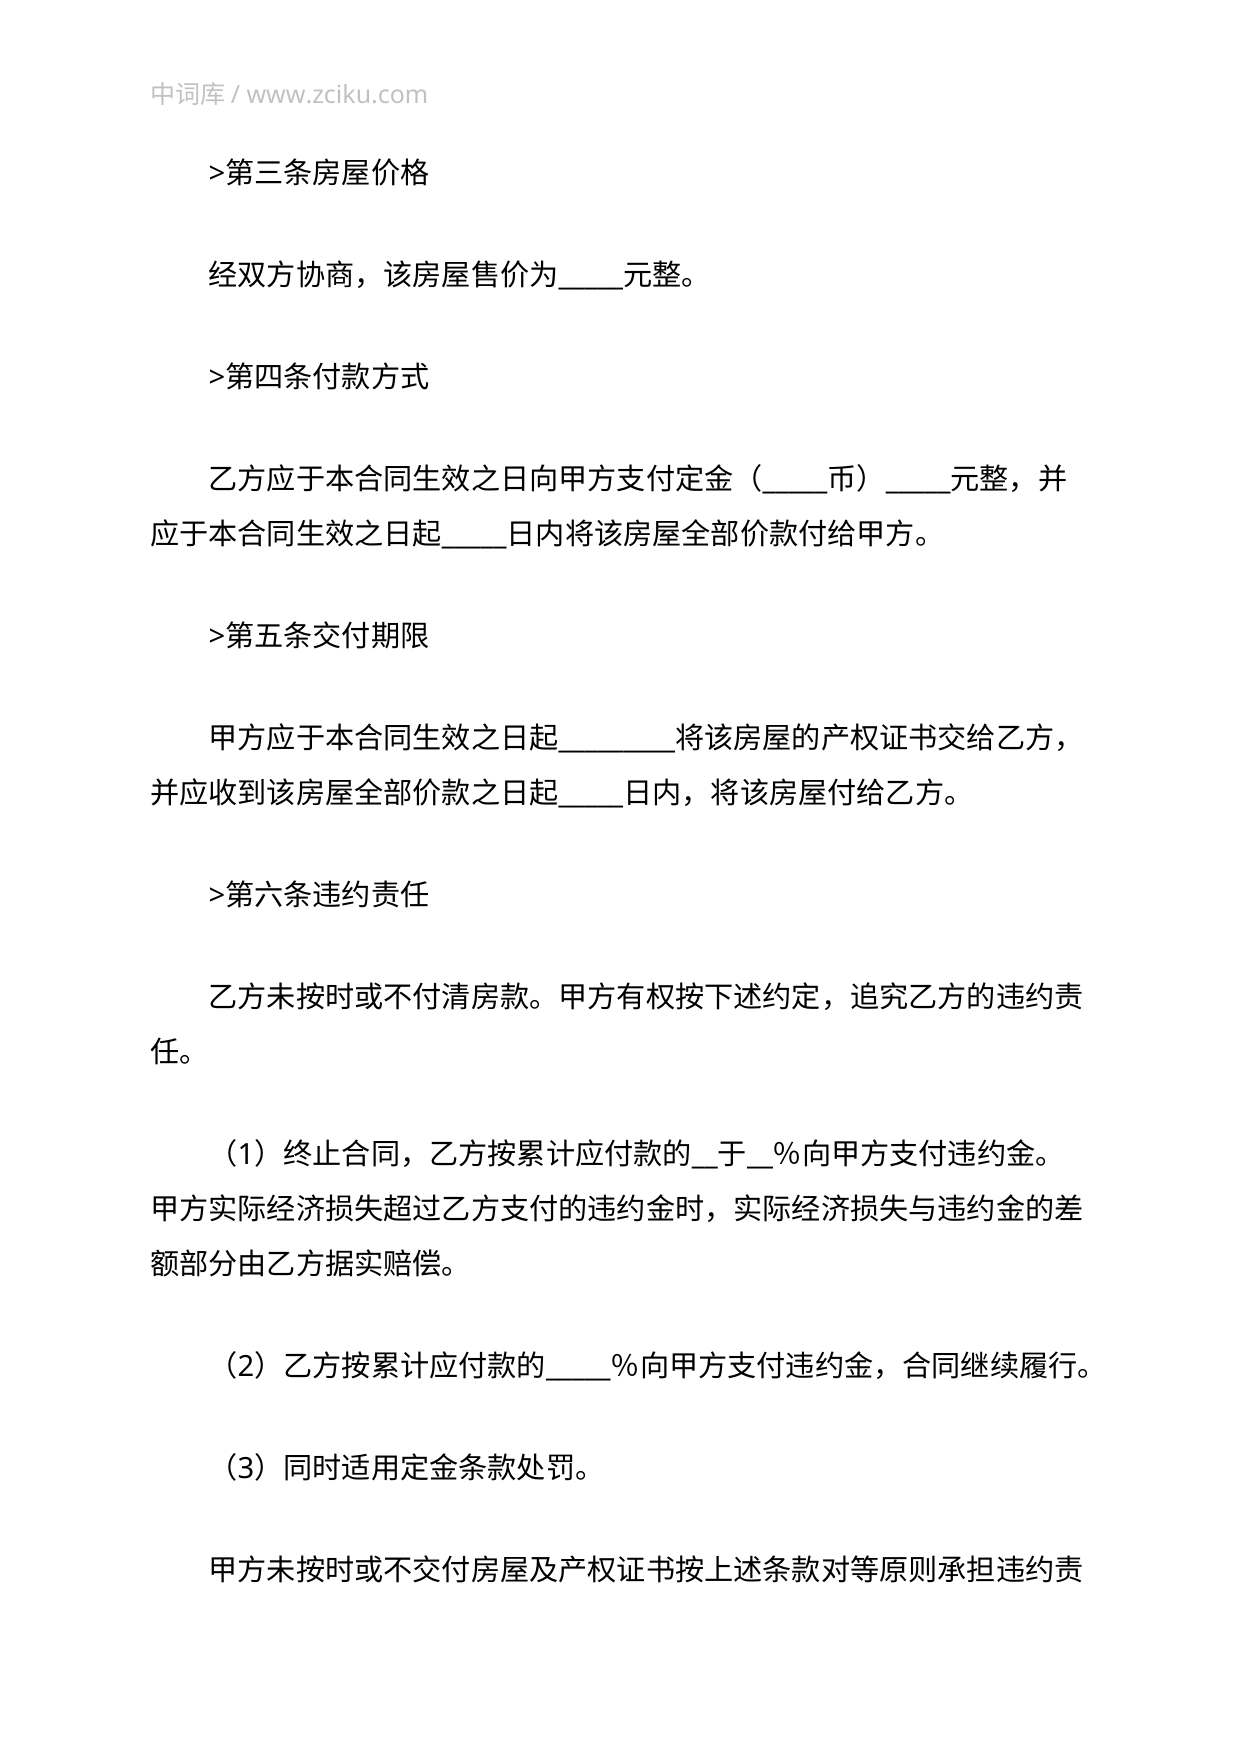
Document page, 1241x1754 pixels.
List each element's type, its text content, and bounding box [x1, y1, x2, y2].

text 乙方未按时或不付清房款。甲方有权按下述约定，追究乙方的违约责任。 [150, 974, 1090, 1071]
text >第三条房屋价格 [150, 150, 1090, 192]
text （2）乙方按累计应付款的_____％向甲方支付违约金，合同继续履行。 [150, 1342, 1090, 1384]
text >第四条付款方式 [150, 354, 1090, 396]
text （3）同时适用定金条款处罚。 [150, 1444, 1090, 1487]
text >第六条违约责任 [150, 872, 1090, 914]
text 甲方应于本合同生效之日起_________将该房屋的产权证书交给乙方，并应收到该房屋全部价款之日起_____日内，将该房屋付给乙方。 [150, 715, 1090, 812]
text （1）终止合同，乙方按累计应付款的__于__％向甲方支付违约金。甲方实际经济损失超过乙方支付的违约金时，实际经济损失与违约金的差额部分由乙方据实赔偿。 [150, 1131, 1090, 1283]
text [150, 1546, 1090, 1588]
text 经双方协商，该房屋售价为_____元整。 [150, 252, 1090, 294]
text >第五条交付期限 [150, 613, 1090, 655]
text 乙方应于本合同生效之日向甲方支付定金（_____币）_____元整，并应于本合同生效之日起_____日内将该房屋全部价款付给甲方。 [150, 456, 1090, 553]
